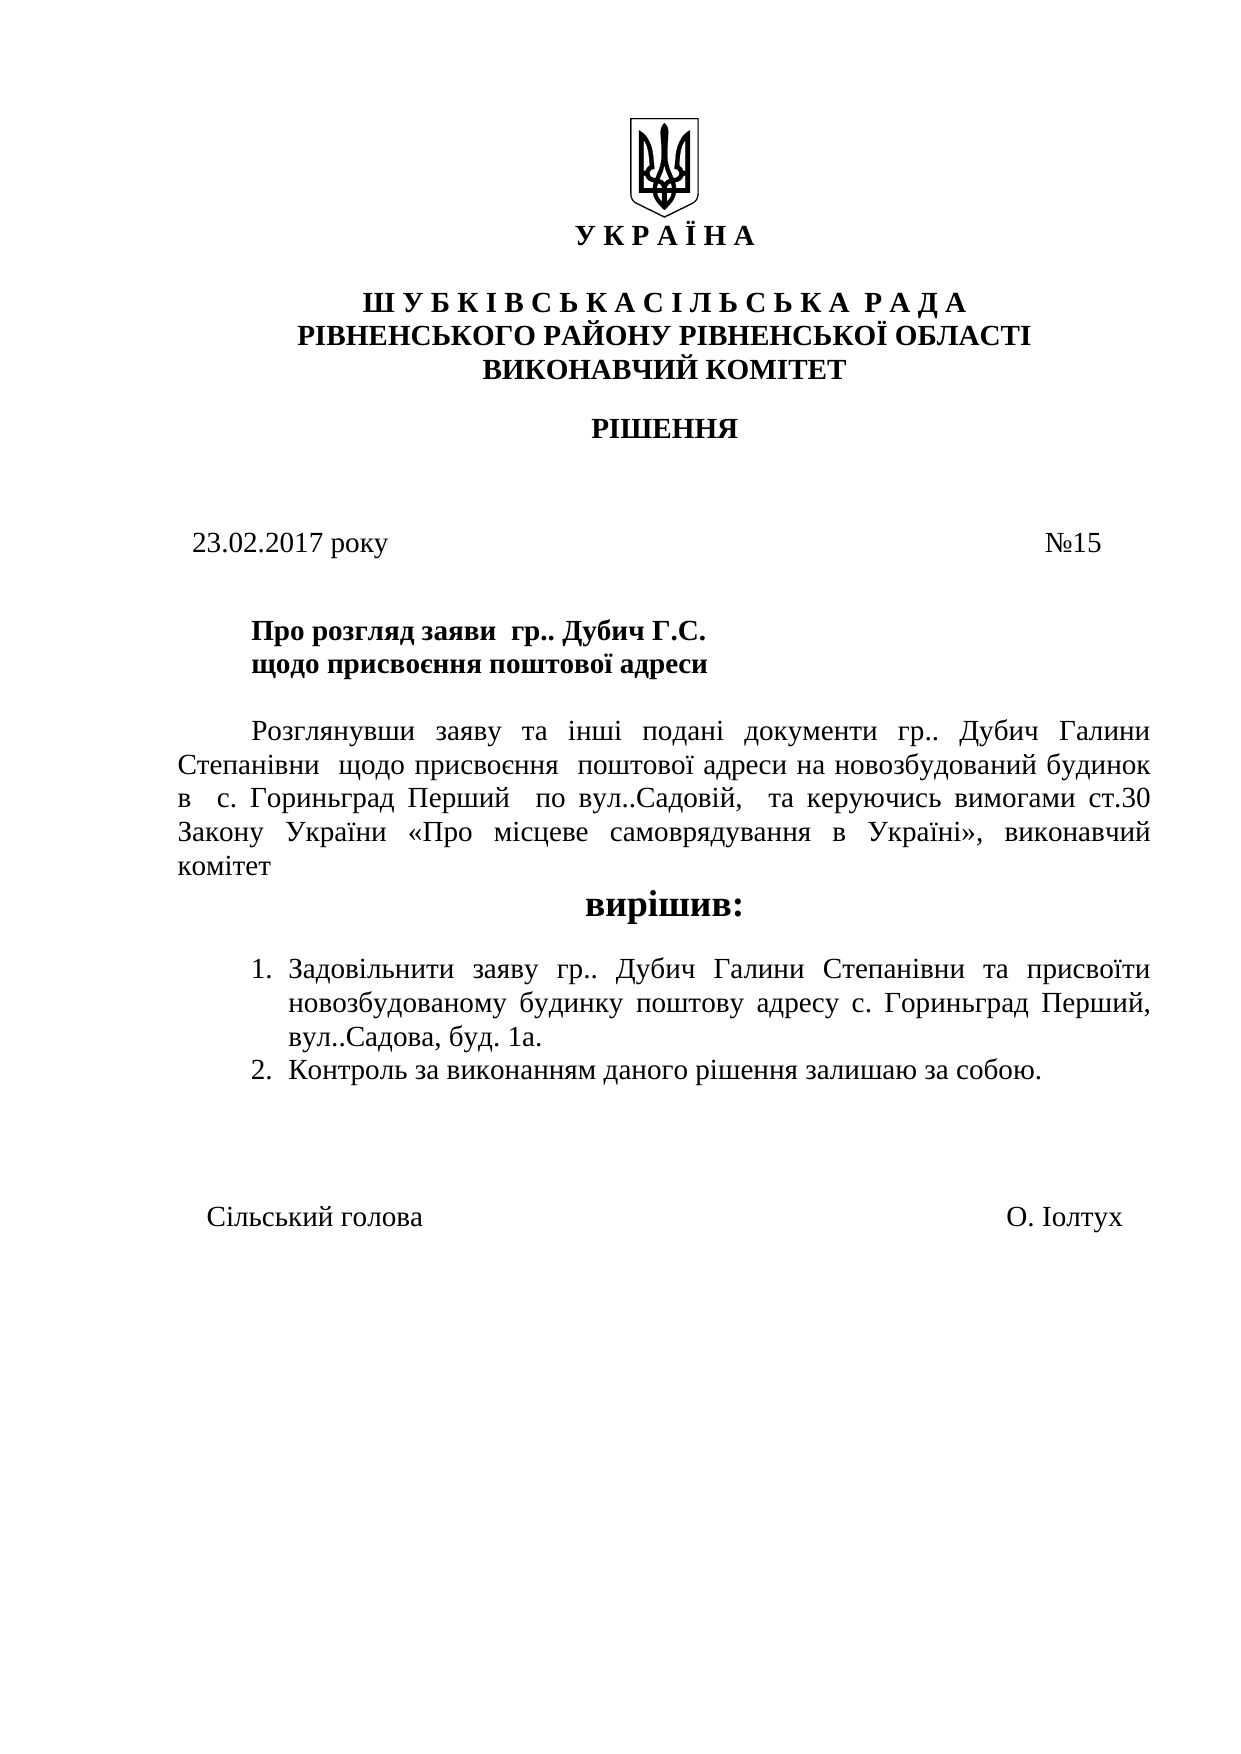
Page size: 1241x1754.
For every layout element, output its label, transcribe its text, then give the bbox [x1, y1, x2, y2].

text РІШЕННЯ [177, 411, 1152, 445]
text 23.02.2017 року №15 [177, 525, 1152, 558]
text Ш У Б К І В С Ь К А С І Л Ь С Ь К А Р А Д А [177, 285, 1152, 318]
text Про розгляд заяви гр.. Дубич Г.С. [177, 613, 1152, 646]
text вирішив: [177, 881, 1152, 924]
text Розглянувши заяву та інші подані документи гр.. Дубич Галини Степанівни щодо присвоєння поштової адреси на новозбудований будинок в с. Гориньград Перший по вул..Садовій, та керуючись вимогами ст.30 Закону України «Про місцеве самоврядування в Україні», виконавчий комітет [177, 713, 1152, 881]
list Задовільнити заяву гр.. Дубич Галини Степанівни та присвоїти новозбудованому будинку поштову адресу с. Гориньград Перший, вул..Садова, буд. 1а. [251, 952, 1152, 1052]
text РІВНЕНСЬКОГО РАЙОНУ РІВНЕНСЬКОЇ ОБЛАСТІ [177, 318, 1152, 352]
text Сільський голова О. Іолтух [177, 1199, 1152, 1233]
text У К Р А Ї Н А [177, 218, 1152, 251]
text щодо присвоєння поштової адреси [177, 646, 1152, 680]
text ВИКОНАВЧИЙ КОМІТЕТ [177, 352, 1152, 385]
list Контроль за виконанням даного рішення залишаю за собою. [251, 1052, 1152, 1086]
